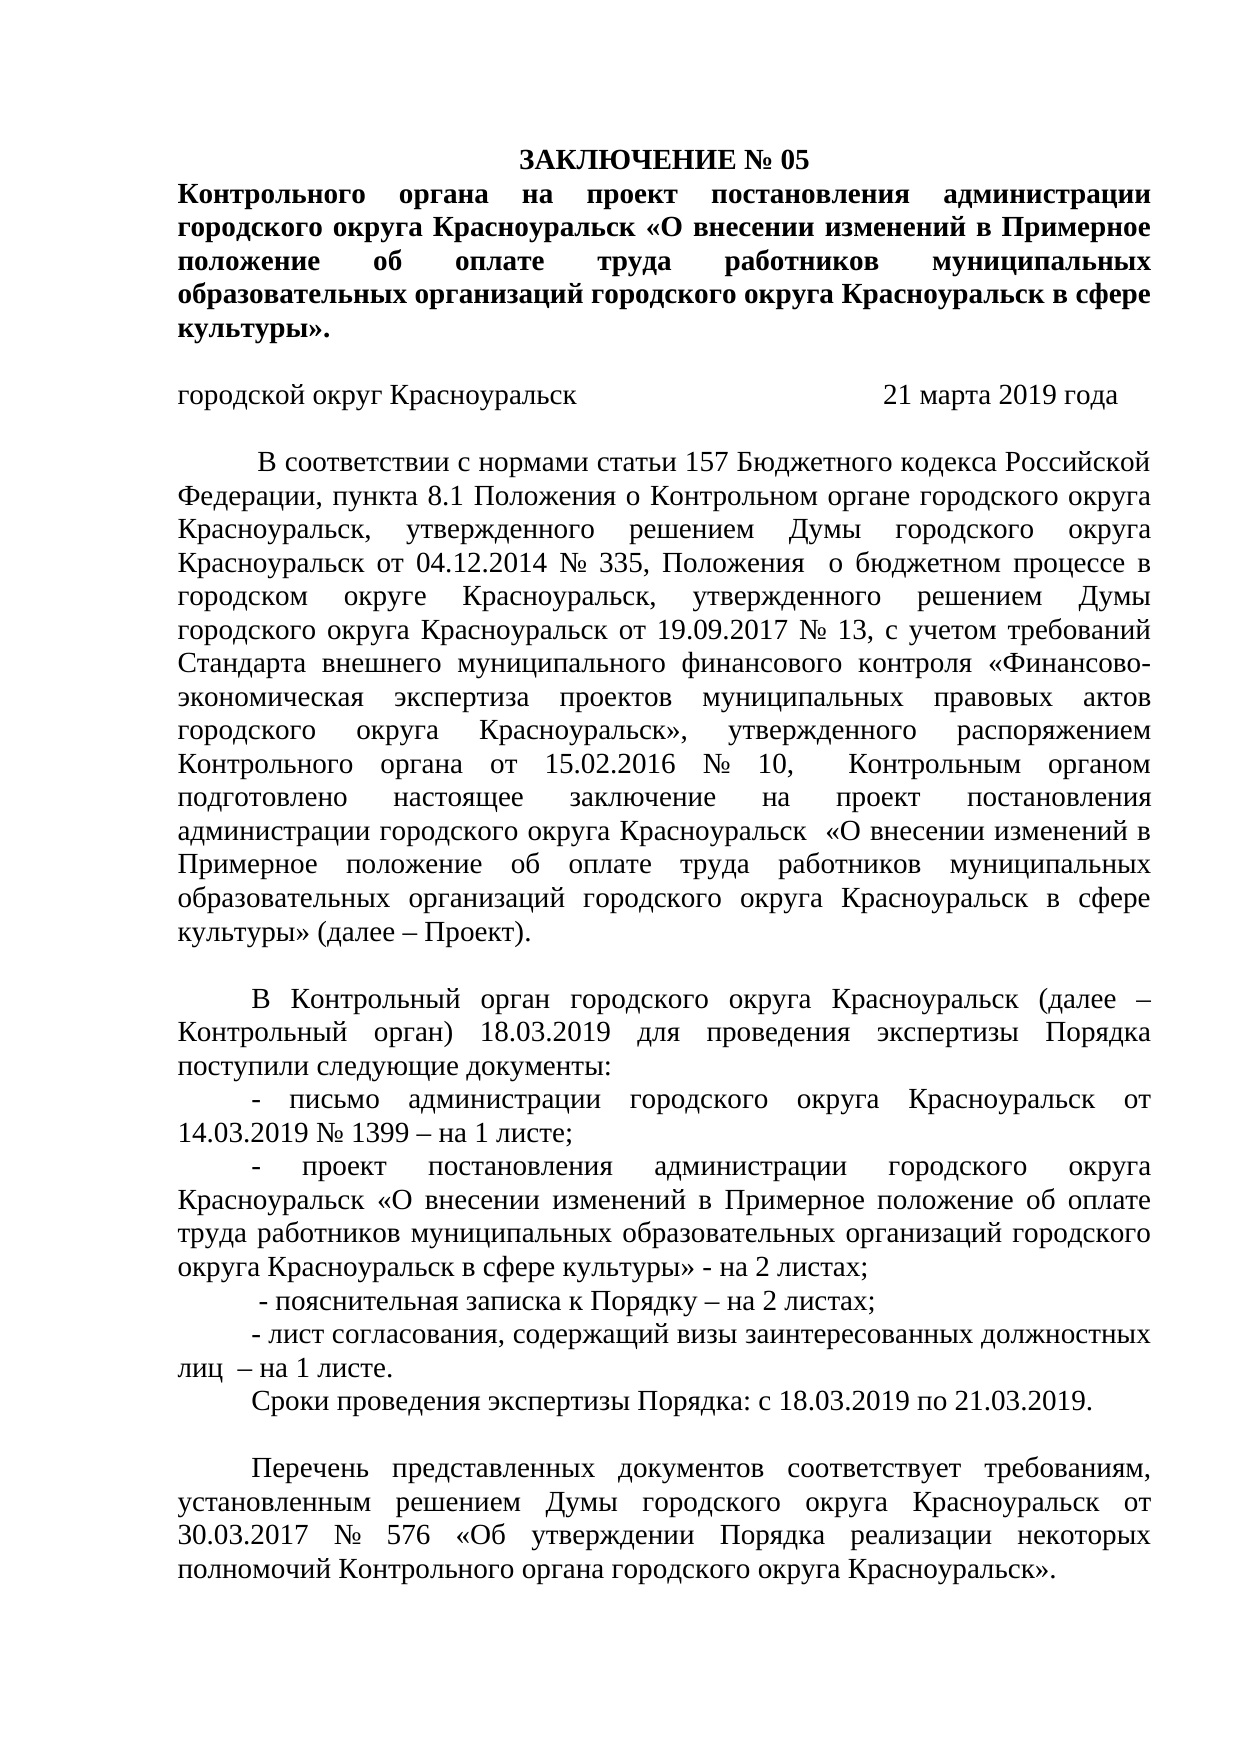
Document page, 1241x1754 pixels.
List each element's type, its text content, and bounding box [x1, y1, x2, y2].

text ЗАКЛЮЧЕНИЕ № 05 [177, 142, 1152, 176]
text - письмо администрации городского округа Красноуральск от 14.03.2019 № 1399 – на 1 листе; [177, 1081, 1152, 1148]
text - лист согласования, содержащий визы заинтересованных должностных лиц – на 1 листе. [177, 1316, 1152, 1383]
text В Контрольный орган городского округа Красноуральск (далее – Контрольный орган) 18.03.2019 для проведения экспертизы Порядка поступили следующие документы: [177, 981, 1152, 1081]
text - проект постановления администрации городского округа Красноуральск «О внесении изменений в Примерное положение об оплате труда работников муниципальных образовательных организаций городского округа Красноуральск в сфере культуры» - на 2 листах; [177, 1148, 1152, 1283]
text Перечень представленных документов соответствует требованиям, установленным решением Думы городского округа Красноуральск от 30.03.2017 № 576 «Об утверждении Порядка реализации некоторых полномочий Контрольного органа городского округа Красноуральск». [177, 1450, 1152, 1584]
text - пояснительная записка к Порядку – на 2 листах; [177, 1283, 1152, 1316]
text В соответствии с нормами статьи 157 Бюджетного кодекса Российской Федерации, пункта 8.1 Положения о Контрольном органе городского округа Красноуральск, утвержденного решением Думы городского округа Красноуральск от 04.12.2014 № 335, Положения о бюджетном процессе в городском округе Красноуральск, утвержденного решением Думы городского округа Красноуральск от 19.09.2017 № 13, с учетом требований Стандарта внешнего муниципального финансового контроля «Финансово-экономическая экспертиза проектов муниципальных правовых актов городского округа Красноуральск», утвержденного распоряжением Контрольного органа от 15.02.2016 № 10, Контрольным органом подготовлено настоящее заключение на проект постановления администрации городского округа Красноуральск «О внесении изменений в Примерное положение об оплате труда работников муниципальных образовательных организаций городского округа Красноуральск в сфере культуры» (далее – Проект). [177, 444, 1152, 947]
text городской округ Красноуральск 21 марта 2019 года [177, 377, 1152, 411]
text Сроки проведения экспертизы Порядка: с 18.03.2019 по 21.03.2019. [177, 1383, 1152, 1417]
text Контрольного органа на проект постановления администрации городского округа Красноуральск «О внесении изменений в Примерное положение об оплате труда работников муниципальных образовательных организаций городского округа Красноуральск в сфере культуры». [177, 176, 1152, 343]
